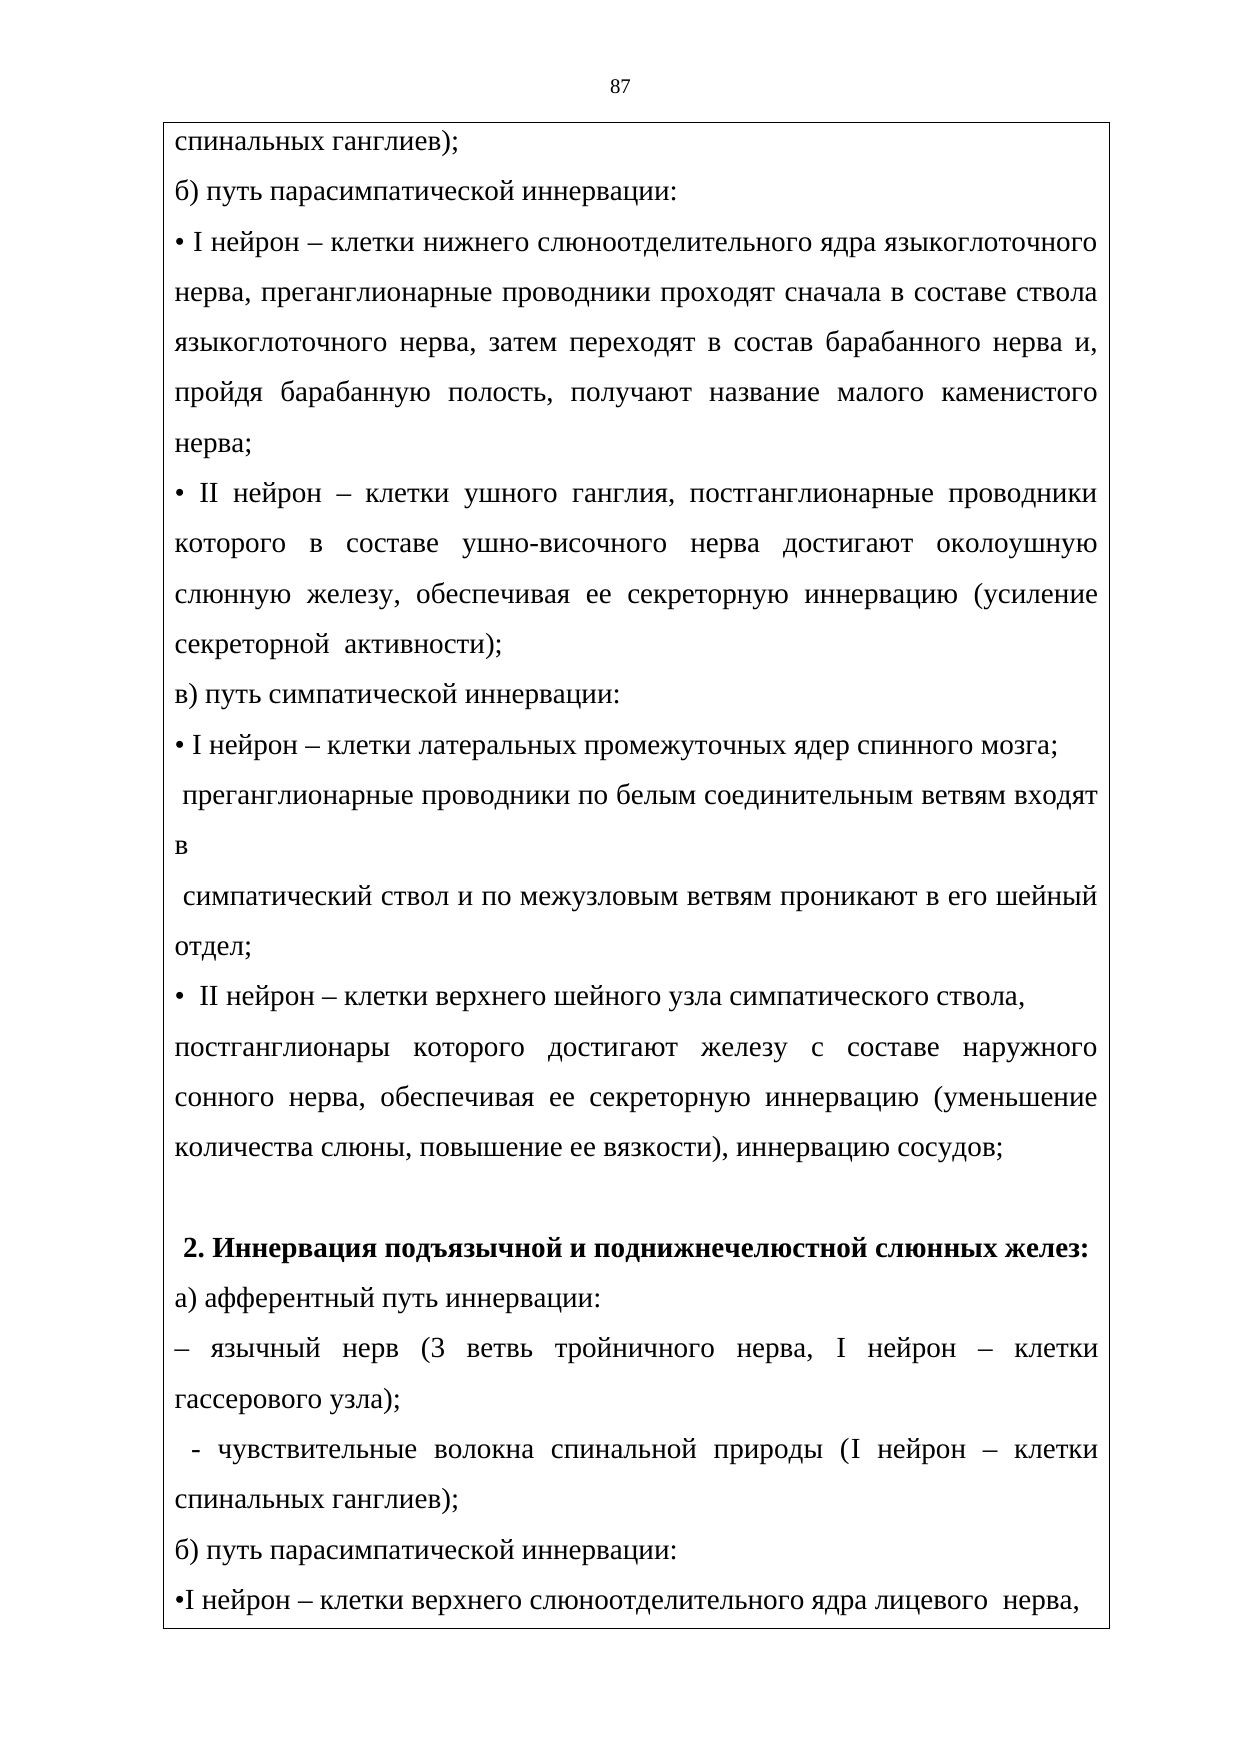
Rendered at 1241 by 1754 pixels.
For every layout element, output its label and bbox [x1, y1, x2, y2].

table_cell [164, 123, 1109, 1628]
